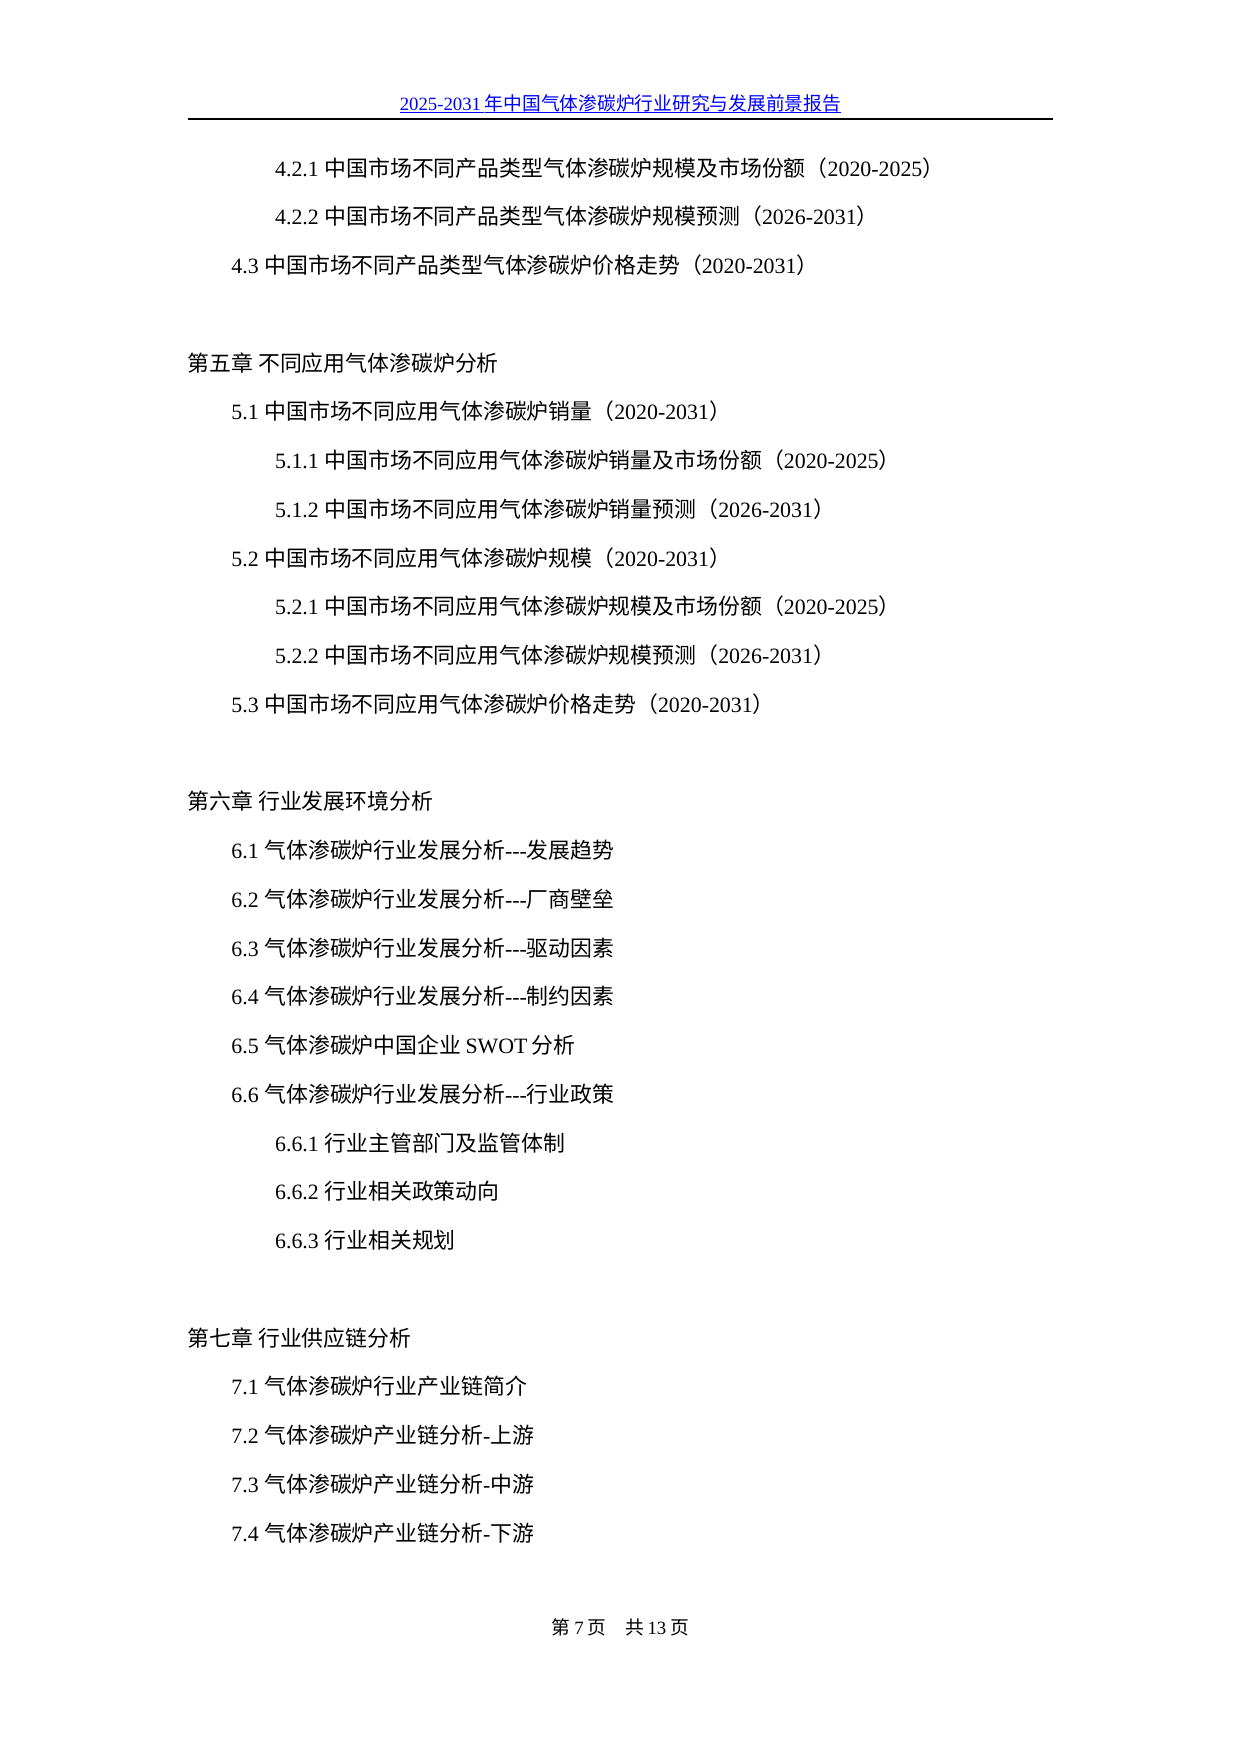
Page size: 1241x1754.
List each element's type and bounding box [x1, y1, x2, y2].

text [187, 150, 1053, 1548]
